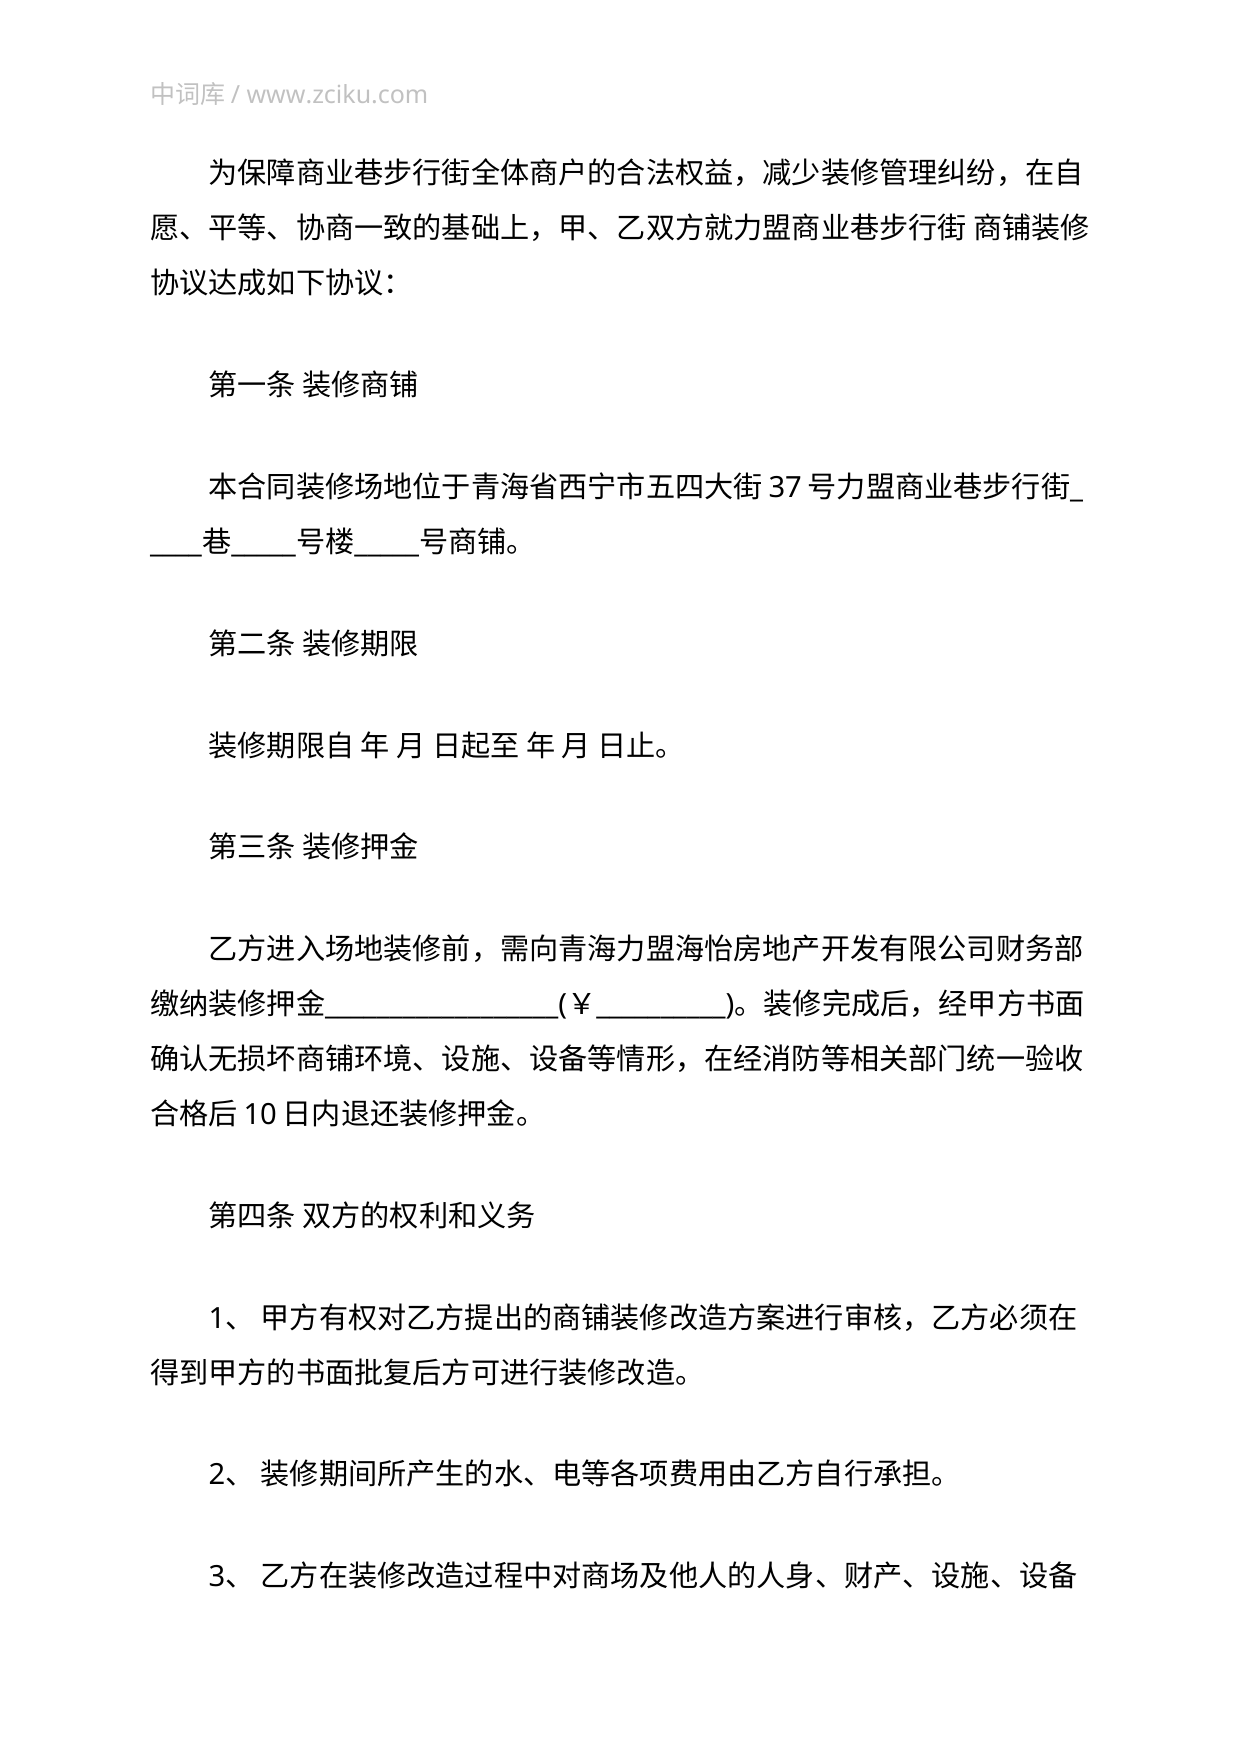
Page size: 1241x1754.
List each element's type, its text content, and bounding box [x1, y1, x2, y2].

text 第三条 装修押金 [150, 824, 1090, 866]
text 第二条 装修期限 [150, 620, 1090, 663]
text 2、 装修期间所产生的水、电等各项费用由乙方自行承担。 [150, 1451, 1090, 1493]
text 乙方进入场地装修前，需向青海力盟海怡房地产开发有限公司财务部缴纳装修押金__________________(￥__________)。装修完成后，经甲方书面确认无损坏商铺环境、设施、设备等情形，在经消防等相关部门统一验收合格后10日内退还装修押金。 [150, 926, 1090, 1133]
text 1、 甲方有权对乙方提出的商铺装修改造方案进行审核，乙方必须在得到甲方的书面批复后方可进行装修改造。 [150, 1294, 1090, 1391]
text 为保障商业巷步行街全体商户的合法权益，减少装修管理纠纷，在自愿、平等、协商一致的基础上，甲、乙双方就力盟商业巷步行街 商铺装修协议达成如下协议： [150, 150, 1090, 302]
text 装修期限自 年 月 日起至 年 月 日止。 [150, 722, 1090, 764]
text 第四条 双方的权利和义务 [150, 1192, 1090, 1235]
text 本合同装修场地位于青海省西宁市五四大街37号力盟商业巷步行街_____巷_____号楼_____号商铺。 [150, 463, 1090, 561]
text 第一条 装修商铺 [150, 362, 1090, 404]
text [150, 1553, 1090, 1595]
